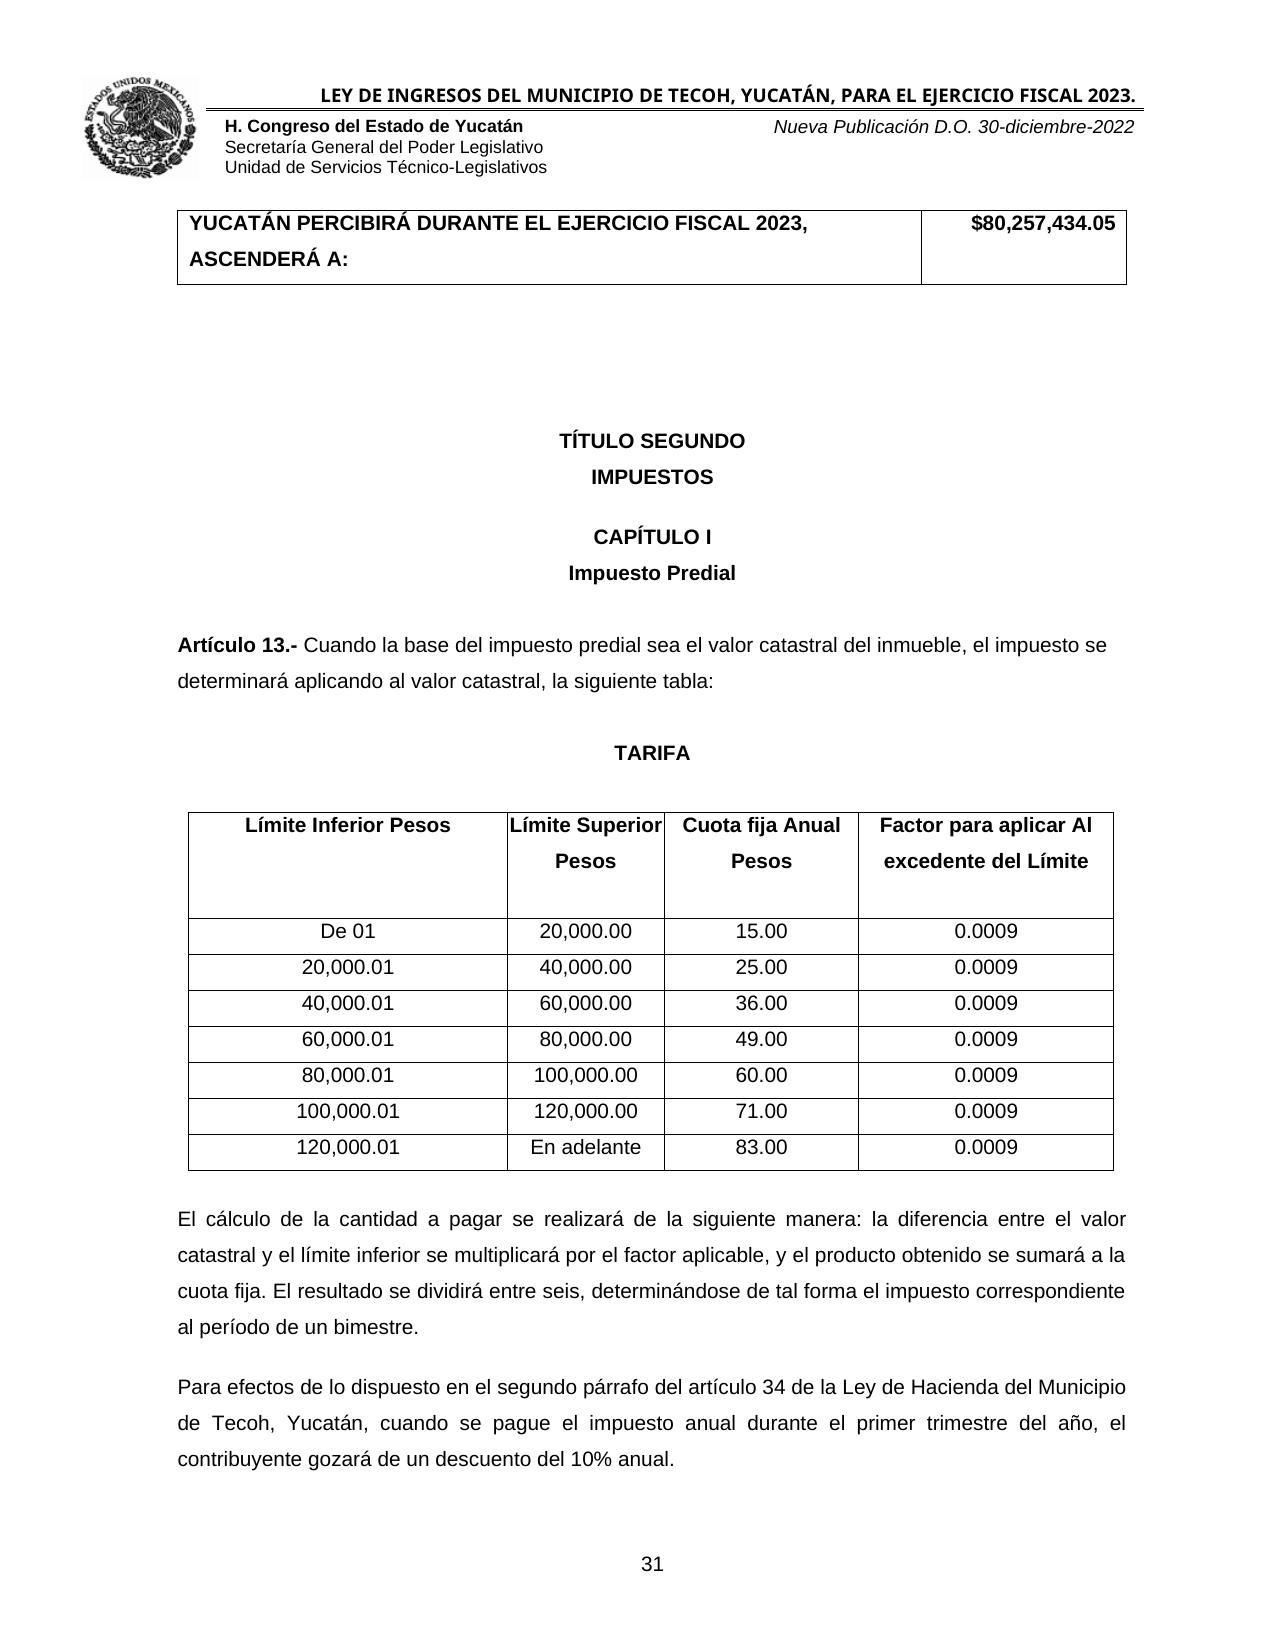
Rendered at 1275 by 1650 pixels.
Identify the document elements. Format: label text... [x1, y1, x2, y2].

table_header Cuota fija Anual Pesos [665, 813, 858, 918]
table_cell 15.00 [665, 919, 858, 954]
table_cell 49.00 [665, 1027, 858, 1062]
text El cálculo de la cantidad a pagar se realizará de la siguiente manera: la diferencia entre el valor catastral y el límite inferior se multiplicará por el factor aplicable, y el producto obtenido se sumará a la cuota fija. El resultado se dividirá entre seis, determinándose de tal forma el impuesto correspondiente al período de un bimestre. [177, 1207, 1127, 1339]
text Para efectos de lo dispuesto en el segundo párrafo del artículo 34 de la Ley de Hacienda del Municipio de Tecoh, Yucatán, cuando se pague el impuesto anual durante el primer trimestre del año, el contribuyente gozará de un descuento del 10% anual. [177, 1375, 1127, 1471]
table_cell 0.0009 [859, 955, 1113, 990]
table_cell 60,000.00 [508, 991, 664, 1026]
table_cell 60,000.01 [189, 1027, 507, 1062]
table_cell 0.0009 [859, 1027, 1113, 1062]
table_cell 20,000.00 [508, 919, 664, 954]
table_cell 100,000.00 [508, 1063, 664, 1098]
table_cell 40,000.01 [189, 991, 507, 1026]
table_header Límite Inferior Pesos [189, 813, 507, 918]
table_cell De 01 [189, 919, 507, 954]
table_cell 80,000.01 [189, 1063, 507, 1098]
text TARIFA [177, 740, 1127, 764]
table_cell 0.0009 [859, 991, 1113, 1026]
table_cell 60.00 [665, 1063, 858, 1098]
table_cell 0.0009 [859, 1099, 1113, 1134]
table_cell 0.0009 [859, 1063, 1113, 1098]
table_cell En adelante [508, 1135, 664, 1170]
table_cell 40,000.00 [508, 955, 664, 990]
text TÍTULO SEGUNDO [177, 429, 1127, 453]
table_cell 71.00 [665, 1099, 858, 1134]
table_cell 100,000.01 [189, 1099, 507, 1134]
text CAPÍTULO I [177, 525, 1127, 549]
text Artículo 13.- Cuando la base del impuesto predial sea el valor catastral del inmueble, el impuesto se determinará aplicando al valor catastral, la siguiente tabla: [177, 633, 1127, 692]
table_cell 120,000.00 [508, 1099, 664, 1134]
table_cell 20,000.01 [189, 955, 507, 990]
table_cell 0.0009 [859, 1135, 1113, 1170]
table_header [178, 211, 921, 284]
table_header Factor para aplicar Al excedente del Límite [859, 813, 1113, 918]
table_cell 80,000.00 [508, 1027, 664, 1062]
table_cell 83.00 [665, 1135, 858, 1170]
table_cell 120,000.01 [189, 1135, 507, 1170]
table_header Límite Superior Pesos [508, 813, 664, 918]
table_cell 36.00 [665, 991, 858, 1026]
table_header $80,257,434.05 [922, 211, 1126, 284]
table_cell 0.0009 [859, 919, 1113, 954]
text Impuesto Predial [177, 561, 1127, 585]
table_cell 25.00 [665, 955, 858, 990]
text IMPUESTOS [177, 465, 1127, 489]
